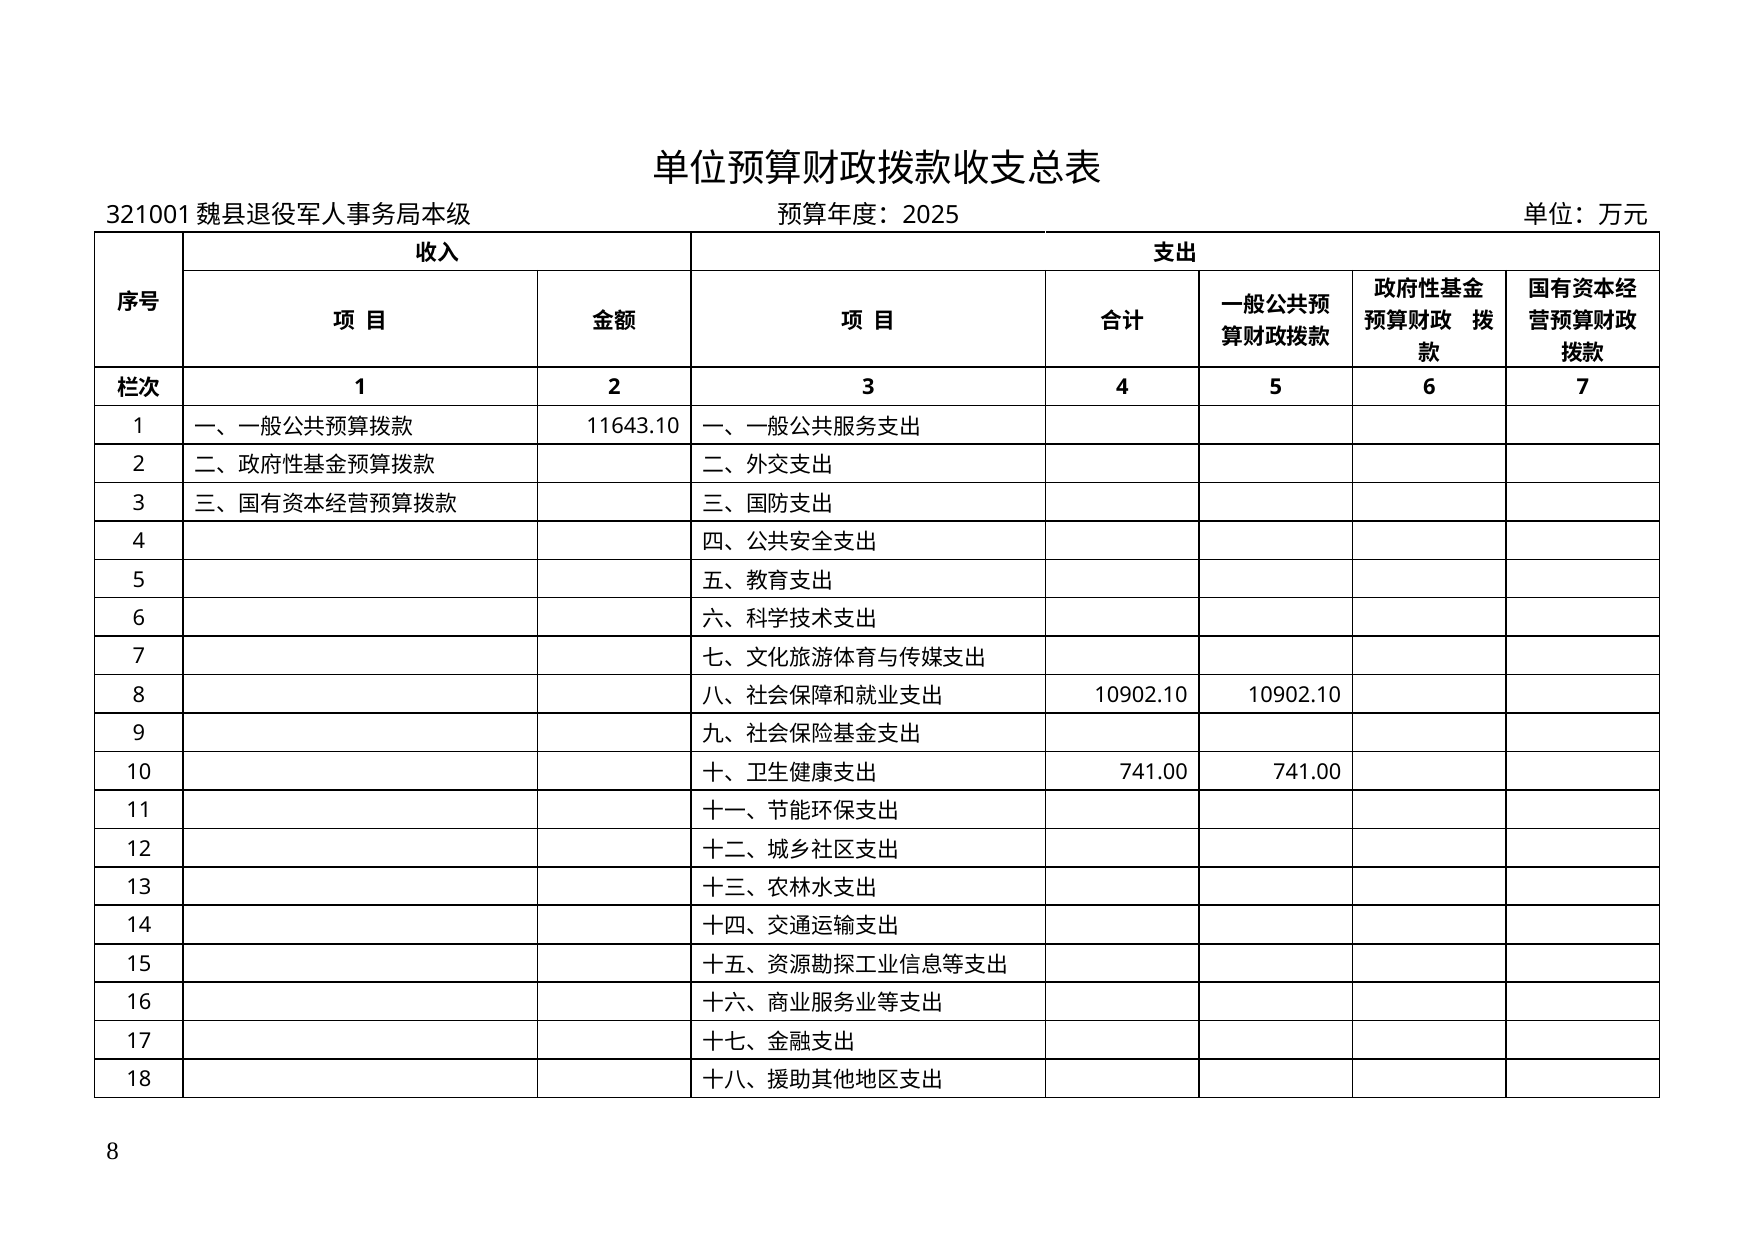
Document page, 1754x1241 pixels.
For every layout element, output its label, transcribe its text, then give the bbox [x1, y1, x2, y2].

table_cell [1507, 522, 1659, 558]
table_cell [1507, 983, 1659, 1020]
table_cell 项 目 [692, 271, 1045, 366]
table_cell [1046, 829, 1198, 866]
table_cell [538, 522, 690, 558]
table_cell 金额 [538, 271, 690, 366]
table_cell [1507, 483, 1659, 520]
table_cell [1046, 1060, 1198, 1097]
table_cell 6 [1353, 368, 1505, 405]
table_cell 9 [95, 714, 182, 751]
table_cell [1507, 1060, 1659, 1097]
table_cell [1507, 406, 1659, 443]
table_cell [1353, 637, 1505, 674]
table_cell 1 [95, 406, 182, 443]
table_cell 6 [95, 598, 182, 635]
table_cell 十三、农林水支出 [692, 868, 1045, 904]
table_cell [1507, 906, 1659, 943]
table_cell 二、外交支出 [692, 445, 1045, 482]
table_cell [1507, 868, 1659, 904]
table_cell [1507, 752, 1659, 789]
table_cell 15 [95, 945, 182, 981]
table_cell 18 [95, 1060, 182, 1097]
table_cell [1200, 1060, 1352, 1097]
table_cell [1353, 1021, 1505, 1058]
table_cell [1200, 637, 1352, 674]
table_cell 12 [95, 829, 182, 866]
table_cell 4 [1046, 368, 1198, 405]
table_cell 7 [95, 637, 182, 674]
table_cell [1200, 829, 1352, 866]
table_cell [1046, 983, 1198, 1020]
table_cell [538, 675, 690, 712]
table_cell [538, 637, 690, 674]
table_cell 741.00 [1200, 752, 1352, 789]
table_cell [1200, 560, 1352, 597]
table_cell 3 [95, 483, 182, 520]
table_cell 三、国防支出 [692, 483, 1045, 520]
table_cell 收入 [184, 233, 690, 270]
table_cell [184, 560, 537, 597]
table_cell 2 [538, 368, 690, 405]
table_cell 2 [95, 445, 182, 482]
table_cell 4 [95, 522, 182, 558]
table_cell [1353, 906, 1505, 943]
table_cell 17 [95, 1021, 182, 1058]
table_cell [1200, 483, 1352, 520]
table_cell [1507, 675, 1659, 712]
table_cell 十一、节能环保支出 [692, 791, 1045, 827]
text 单位预算财政拨款收支总表 [106, 142, 1648, 193]
table_cell [1353, 983, 1505, 1020]
table_cell 支出 [692, 233, 1659, 270]
table_cell 合计 [1046, 271, 1198, 366]
table_cell [1046, 445, 1198, 482]
table_cell [1353, 522, 1505, 558]
table_cell [184, 675, 537, 712]
table_cell 13 [95, 868, 182, 904]
table_cell [1046, 560, 1198, 597]
table_header 预算年度：2025 [692, 195, 1045, 231]
table_cell [1353, 829, 1505, 866]
table_cell 九、社会保险基金支出 [692, 714, 1045, 751]
table_cell 11 [95, 791, 182, 827]
table_cell [1353, 598, 1505, 635]
table_cell [1200, 868, 1352, 904]
table_cell 11643.10 [538, 406, 690, 443]
table_cell 四、公共安全支出 [692, 522, 1045, 558]
table_cell [1200, 598, 1352, 635]
table_cell 十、卫生健康支出 [692, 752, 1045, 789]
table_cell [1353, 675, 1505, 712]
table_cell [538, 598, 690, 635]
table_cell [1353, 868, 1505, 904]
table_cell [184, 868, 537, 904]
table_cell [184, 906, 537, 943]
table_cell [1200, 406, 1352, 443]
table_cell [1046, 483, 1198, 520]
table_cell 5 [1200, 368, 1352, 405]
table_cell 5 [95, 560, 182, 597]
table_cell 十五、资源勘探工业信息等支出 [692, 945, 1045, 981]
table_cell [184, 1021, 537, 1058]
table_cell [1353, 560, 1505, 597]
table_cell [1507, 714, 1659, 751]
table_cell [1200, 1021, 1352, 1058]
table_cell [538, 906, 690, 943]
table_cell [538, 560, 690, 597]
table_cell 7 [1507, 368, 1659, 405]
table_cell [184, 752, 537, 789]
table_cell [1507, 598, 1659, 635]
table_cell 741.00 [1046, 752, 1198, 789]
table_cell [184, 1060, 537, 1097]
table_cell [1353, 1060, 1505, 1097]
table_cell [538, 1060, 690, 1097]
table_cell 八、社会保障和就业支出 [692, 675, 1045, 712]
table_cell 项 目 [184, 271, 537, 366]
table_cell [1507, 945, 1659, 981]
table_cell [1353, 752, 1505, 789]
table_cell [1507, 637, 1659, 674]
table_cell 1 [184, 368, 537, 405]
table_cell [1046, 522, 1198, 558]
table_cell [184, 637, 537, 674]
table_cell [538, 714, 690, 751]
table_cell [1200, 791, 1352, 827]
table_cell 国有资本经营预算财政拨款 [1507, 271, 1659, 366]
table_cell 14 [95, 906, 182, 943]
table_cell [538, 868, 690, 904]
table_cell [538, 983, 690, 1020]
table_cell 五、教育支出 [692, 560, 1045, 597]
table_cell [184, 791, 537, 827]
table_cell [1200, 983, 1352, 1020]
table_cell [184, 598, 537, 635]
table_cell [1200, 945, 1352, 981]
table_cell [1507, 445, 1659, 482]
table_cell [538, 945, 690, 981]
table_cell [538, 829, 690, 866]
table_cell [184, 714, 537, 751]
table_cell 三、国有资本经营预算拨款 [184, 483, 537, 520]
table_cell 六、科学技术支出 [692, 598, 1045, 635]
table_cell 十七、金融支出 [692, 1021, 1045, 1058]
table_header 321001魏县退役军人事务局本级 [95, 195, 690, 231]
table_cell [1046, 906, 1198, 943]
table_cell 10902.10 [1046, 675, 1198, 712]
table_cell [1353, 406, 1505, 443]
table_cell 一、一般公共预算拨款 [184, 406, 537, 443]
table_cell [1507, 1021, 1659, 1058]
table_cell [1353, 791, 1505, 827]
table_cell 十八、援助其他地区支出 [692, 1060, 1045, 1097]
table_cell 十四、交通运输支出 [692, 906, 1045, 943]
table_cell 3 [692, 368, 1045, 405]
table_cell 一般公共预算财政拨款 [1200, 271, 1352, 366]
table_cell 政府性基金预算财政 拨款 [1353, 271, 1505, 366]
table_cell [1046, 598, 1198, 635]
table_cell 序号 [95, 233, 182, 366]
table_cell [538, 445, 690, 482]
table_cell [184, 945, 537, 981]
table_cell [184, 829, 537, 866]
table_cell [1353, 483, 1505, 520]
table_cell [1200, 522, 1352, 558]
table_cell [1353, 945, 1505, 981]
table_cell [1507, 829, 1659, 866]
table_cell 10902.10 [1200, 675, 1352, 712]
table_cell [1507, 560, 1659, 597]
table_cell 8 [95, 675, 182, 712]
table_cell [1046, 945, 1198, 981]
table_cell 十六、商业服务业等支出 [692, 983, 1045, 1020]
table_header 单位：万元 [1046, 195, 1659, 231]
table_cell [1353, 714, 1505, 751]
table_cell 栏次 [95, 368, 182, 405]
table_cell [1353, 445, 1505, 482]
table_cell [538, 752, 690, 789]
table_cell [1200, 445, 1352, 482]
table_cell 二、政府性基金预算拨款 [184, 445, 537, 482]
table_cell 10 [95, 752, 182, 789]
table_cell [1200, 906, 1352, 943]
table_cell [538, 483, 690, 520]
table_cell 七、文化旅游体育与传媒支出 [692, 637, 1045, 674]
table_cell [1507, 791, 1659, 827]
table_cell [1046, 868, 1198, 904]
table_cell [1046, 714, 1198, 751]
table_cell 16 [95, 983, 182, 1020]
table_cell [538, 791, 690, 827]
table_cell [184, 983, 537, 1020]
table_cell [1046, 637, 1198, 674]
table_cell [538, 1021, 690, 1058]
table_cell 十二、城乡社区支出 [692, 829, 1045, 866]
table_cell [1046, 406, 1198, 443]
table_cell 一、一般公共服务支出 [692, 406, 1045, 443]
table_cell [1200, 714, 1352, 751]
table_cell [1046, 791, 1198, 827]
table_cell [184, 522, 537, 558]
table_cell [1046, 1021, 1198, 1058]
